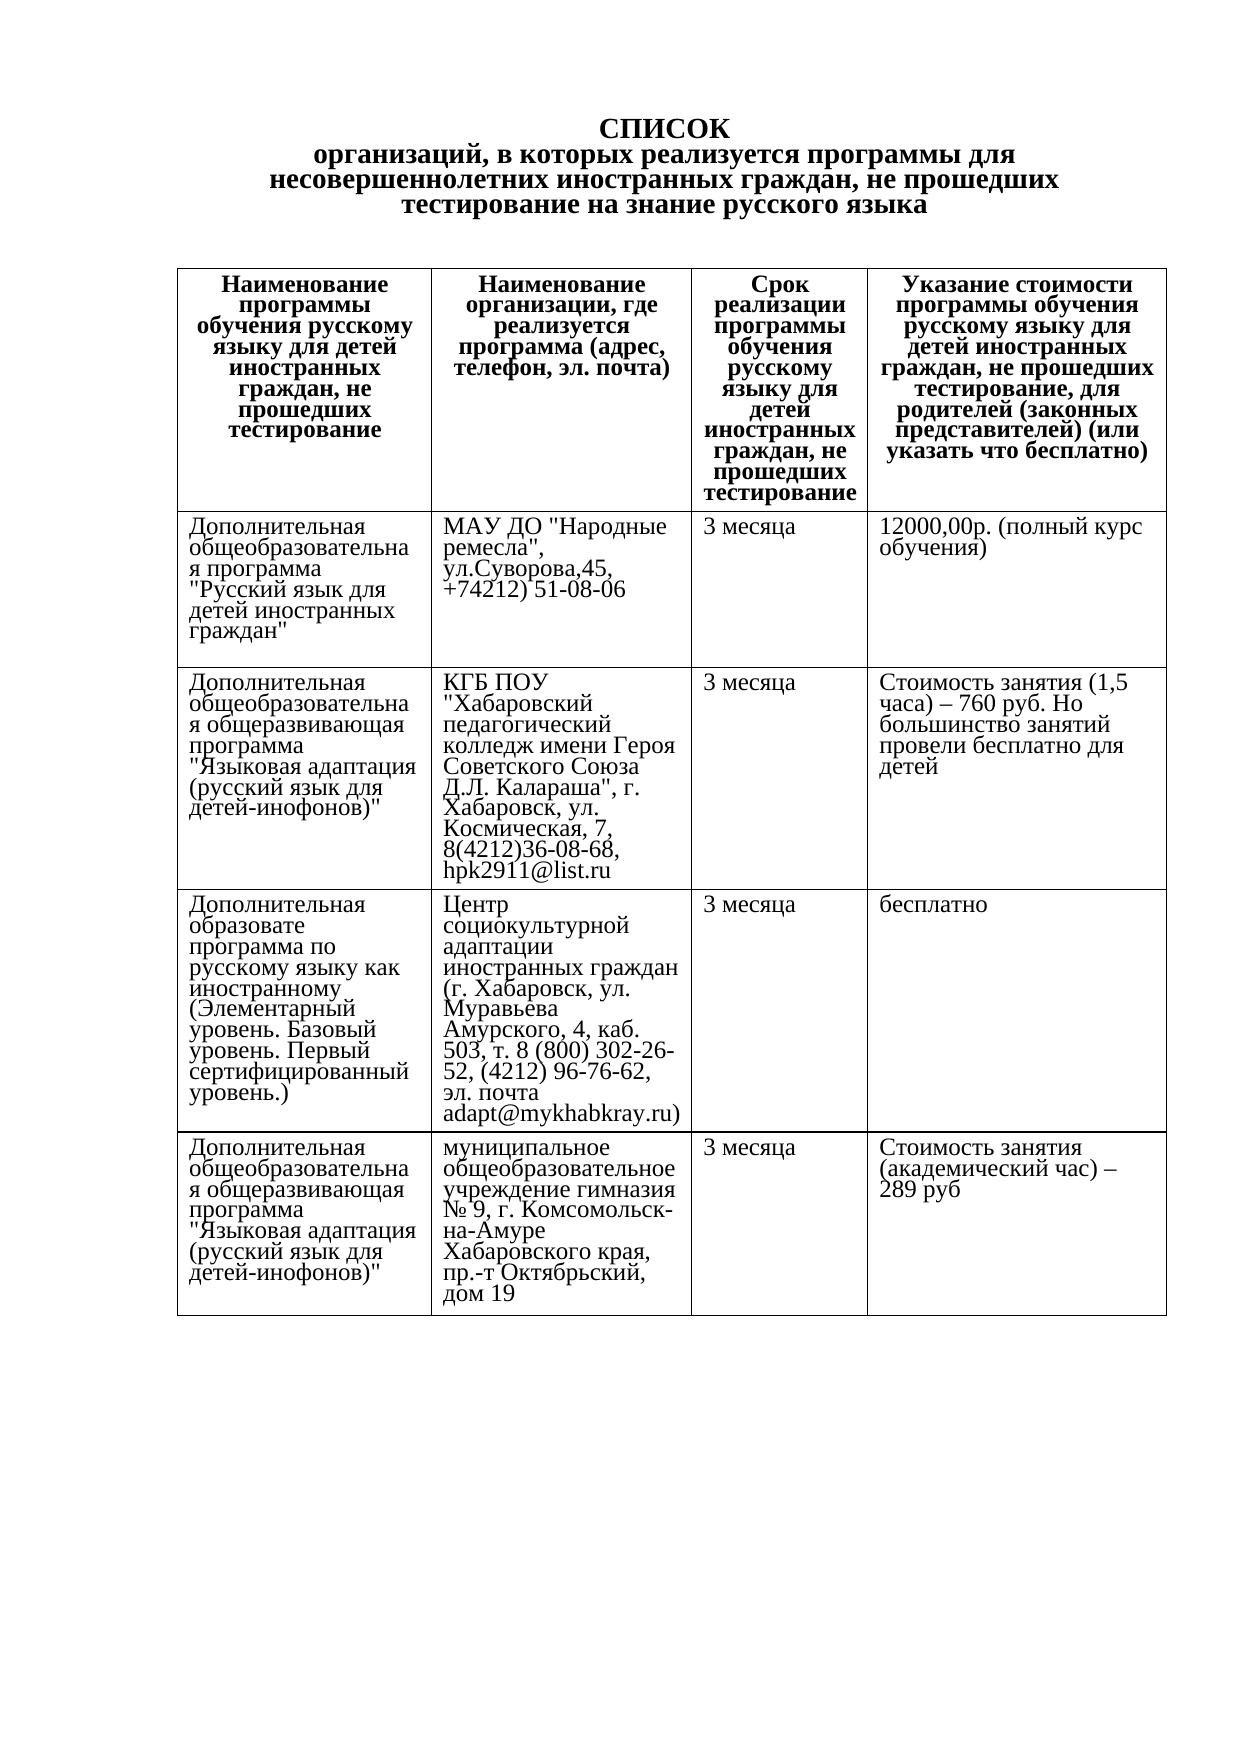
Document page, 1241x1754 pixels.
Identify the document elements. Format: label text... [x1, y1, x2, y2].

table_cell 12000,00р. (полный курс обучения) [868, 512, 1166, 667]
table_cell 3 месяца [692, 1133, 867, 1315]
table_header Наименование программы обучения русскому языку для детей иностранных граждан, не прошедших тестирование [178, 269, 431, 511]
table_cell МАУ ДО "Народные ремесла", ул.Суворова,45, +74212) 51-08-06 [432, 512, 691, 667]
table_cell 3 месяца [692, 512, 867, 667]
table_cell Стоимость занятия (1,5 часа) – 760 руб. Но большинство занятий провели бесплатно для детей [868, 668, 1166, 889]
table_cell бесплатно [868, 890, 1166, 1131]
table_cell Дополнительная образовате программа по русскому языку как иностранному (Элементарный уровень. Базовый уровень. Первый сертифицированный уровень.) [178, 890, 431, 1131]
table_cell Дополнительная общеобразовательная общеразвивающая программа "Языковая адаптация (русский язык для детей-инофонов)" [178, 668, 431, 889]
table_cell 3 месяца [692, 668, 867, 889]
table_cell КГБ ПОУ "Хабаровский педагогический колледж имени Героя Советского Союза Д.Л. Калараша", г. Хабаровск, ул. Космическая, 7, 8(4212)36-08-68, hpk2911@list.ru [432, 668, 691, 889]
table_cell Центр социокультурной адаптации иностранных граждан (г. Хабаровск, ул. Муравьева Амурского, 4, каб. 503, т. 8 (800) 302-26-52, (4212) 96-76-62, эл. почта adapt@mykhabkray.ru) [432, 890, 691, 1131]
table_cell Стоимость занятия (академический час) – 289 руб [868, 1133, 1166, 1315]
table_cell Дополнительная общеобразовательная программа "Русский язык для детей иностранных граждан" [178, 512, 431, 667]
table_header Наименование организации, где реализуется программа (адрес, телефон, эл. почта) [432, 269, 691, 511]
table_header Указание стоимости программы обучения русскому языку для детей иностранных граждан, не прошедших тестирование, для родителей (законных представителей) (или указать что бесплатно) [868, 269, 1166, 511]
table_cell 3 месяца [692, 890, 867, 1131]
text организаций, в которых реализуется программы для несовершеннолетних иностранных граждан, не прошедших тестирование на знание русского языка [177, 143, 1152, 218]
table_cell Дополнительная общеобразовательная общеразвивающая программа "Языковая адаптация (русский язык для детей-инофонов)" [178, 1133, 431, 1315]
text СПИСОК [177, 118, 1152, 143]
table_cell муниципальное общеобразовательное учреждение гимназия № 9, г. Комсомольск-на-Амуре Хабаровского края, пр.-т Октябрьский, дом 19 [432, 1133, 691, 1315]
table_header Срок реализации программы обучения русскому языку для детей иностранных граждан, не прошедших тестирование [692, 269, 867, 511]
